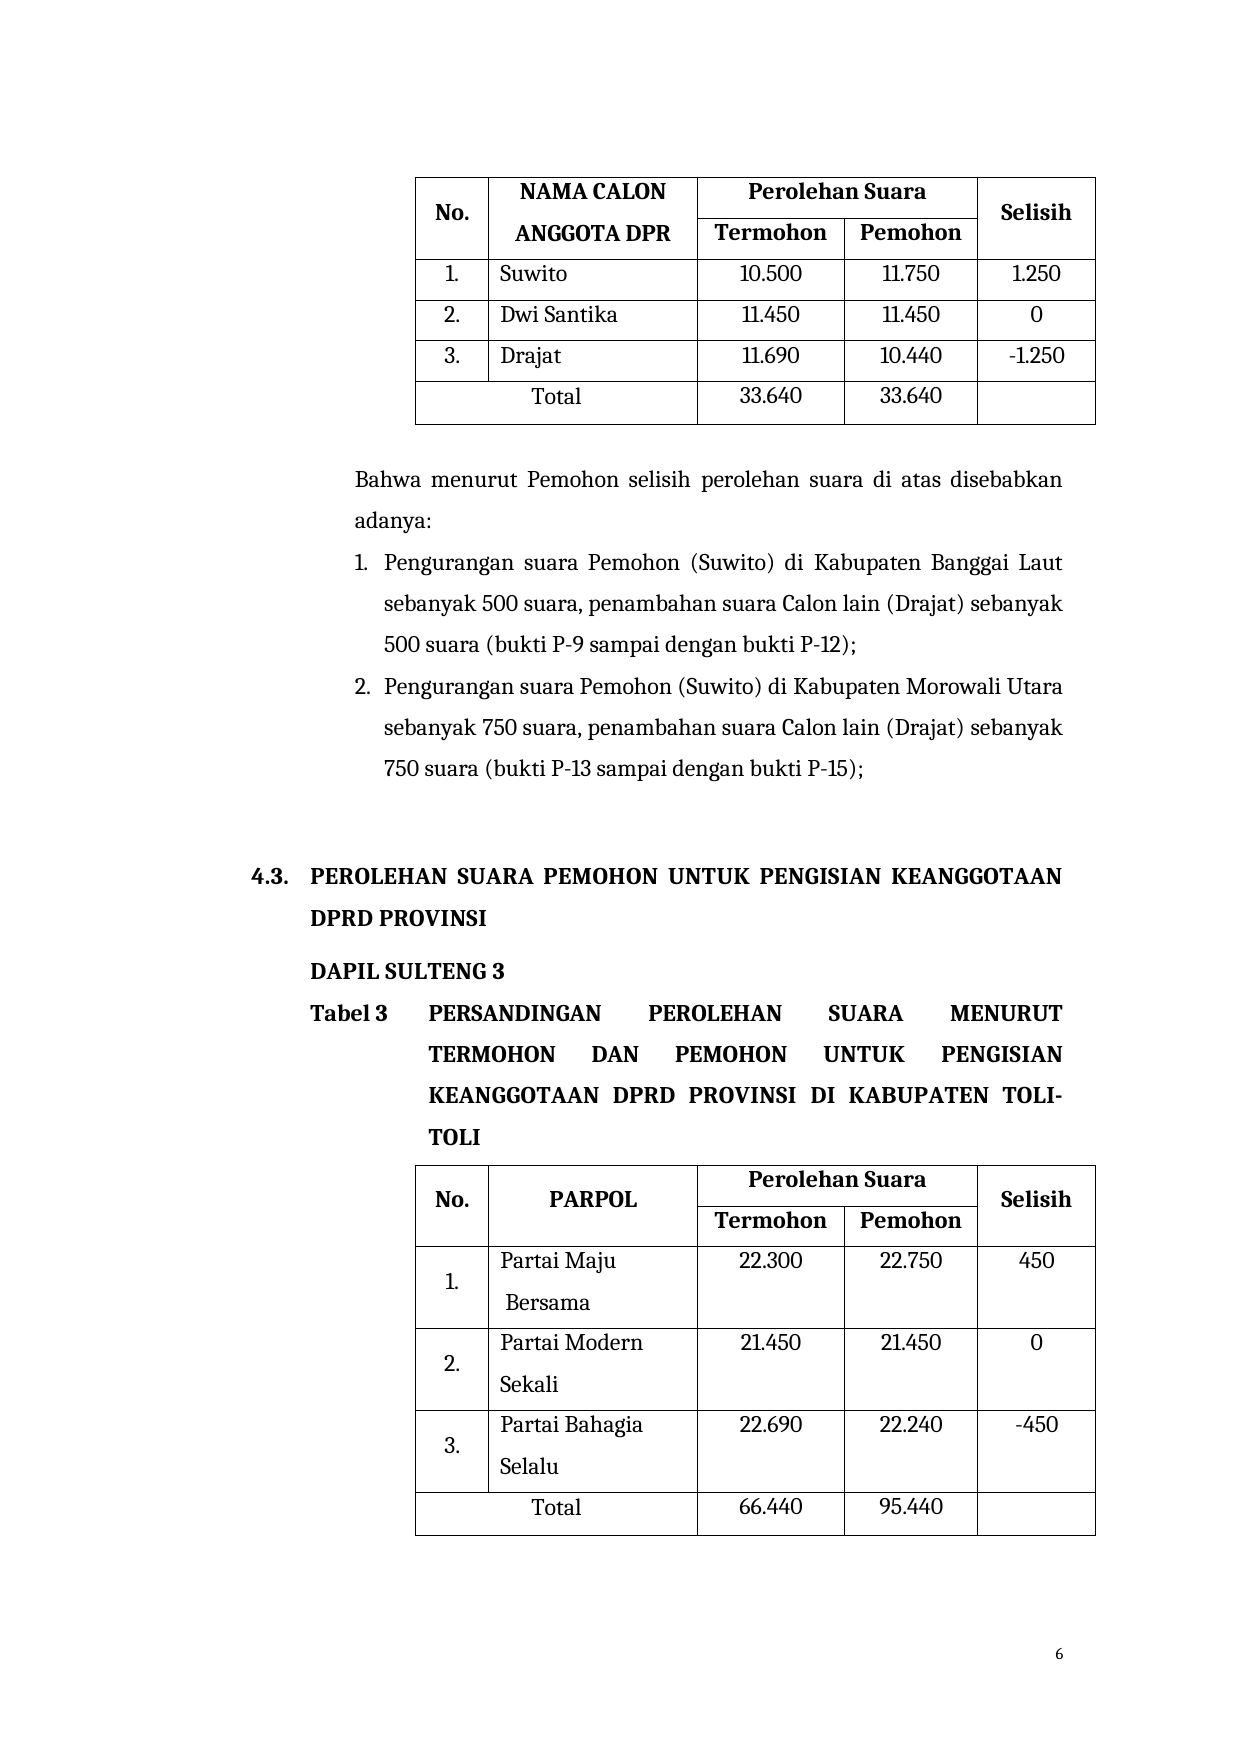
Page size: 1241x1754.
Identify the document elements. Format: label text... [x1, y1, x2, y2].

table_cell 21.450 [698, 1329, 844, 1410]
table_cell 3. [416, 1411, 488, 1492]
table_cell 22.300 [698, 1247, 844, 1328]
table_cell [978, 382, 1095, 423]
table_cell Termohon [698, 219, 844, 259]
table_cell 33.640 [845, 382, 977, 423]
table_cell Pemohon [845, 1207, 977, 1246]
table_cell [978, 1493, 1095, 1534]
table_header PARPOL [489, 1166, 697, 1246]
table_cell 1. [416, 1247, 488, 1328]
table_cell 11.690 [698, 341, 844, 381]
table_header NAMA CALON ANGGOTA DPR [489, 178, 697, 259]
table_cell 450 [978, 1247, 1095, 1328]
table_cell Partai Bahagia Selalu [489, 1411, 697, 1492]
table_cell Pemohon [845, 219, 977, 259]
table_cell 2. [416, 301, 488, 340]
table_cell 11.450 [698, 301, 844, 340]
table_cell Dwi Santika [489, 301, 697, 340]
table_cell Partai Modern Sekali [489, 1329, 697, 1410]
table_cell -1.250 [978, 341, 1095, 381]
list Pengurangan suara Pemohon (Suwito) di Kabupaten Banggai Laut sebanyak 500 suara, penambahan suara Calon lain (Drajat) sebanyak 500 suara (bukti P-9 sampai dengan bukti P-12); [354, 548, 1063, 659]
table_cell 22.240 [845, 1411, 977, 1492]
table_cell 11.450 [845, 301, 977, 340]
table_cell 33.640 [698, 382, 844, 423]
table_cell 3. [416, 341, 488, 381]
table_cell Partai Maju Bersama [489, 1247, 697, 1328]
table_header Perolehan Suara [698, 1166, 977, 1206]
table_cell Termohon [698, 1207, 844, 1246]
table_cell 10.440 [845, 341, 977, 381]
list DAPIL SULTENG 3 [310, 958, 1063, 986]
list PEROLEHAN SUARA PEMOHON UNTUK PENGISIAN KEANGGOTAAN DPRD PROVINSI [251, 863, 1063, 932]
table_header Selisih [978, 1166, 1095, 1246]
list Tabel 3 PERSANDINGAN PEROLEHAN SUARA MENURUT TERMOHON DAN PEMOHON UNTUK PENGISIAN KEANGGOTAAN DPRD PROVINSI DI KABUPATEN TOLI-TOLI [310, 999, 1063, 1151]
list Pengurangan suara Pemohon (Suwito) di Kabupaten Morowali Utara sebanyak 750 suara, penambahan suara Calon lain (Drajat) sebanyak 750 suara (bukti P-13 sampai dengan bukti P-15); [354, 673, 1063, 783]
table_cell Total [416, 382, 697, 423]
table_cell 2. [416, 1329, 488, 1410]
table_header No. [416, 178, 488, 259]
table_cell Suwito [489, 260, 697, 300]
table_cell 21.450 [845, 1329, 977, 1410]
table_cell 66.440 [698, 1493, 844, 1534]
table_header Selisih [978, 178, 1095, 259]
table_cell -450 [978, 1411, 1095, 1492]
table_header No. [416, 1166, 488, 1246]
table_header Perolehan Suara [698, 178, 977, 218]
table_cell Drajat [489, 341, 697, 381]
table_cell 22.750 [845, 1247, 977, 1328]
table_cell 1. [416, 260, 488, 300]
table_cell Total [416, 1493, 697, 1534]
table_cell 0 [978, 301, 1095, 340]
table_cell 10.500 [698, 260, 844, 300]
table_cell 95.440 [845, 1493, 977, 1534]
table_cell 1.250 [978, 260, 1095, 300]
text Bahwa menurut Pemohon selisih perolehan suara di atas disebabkan adanya: [354, 466, 1063, 535]
table_cell 22.690 [698, 1411, 844, 1492]
table_cell 11.750 [845, 260, 977, 300]
table_cell 0 [978, 1329, 1095, 1410]
